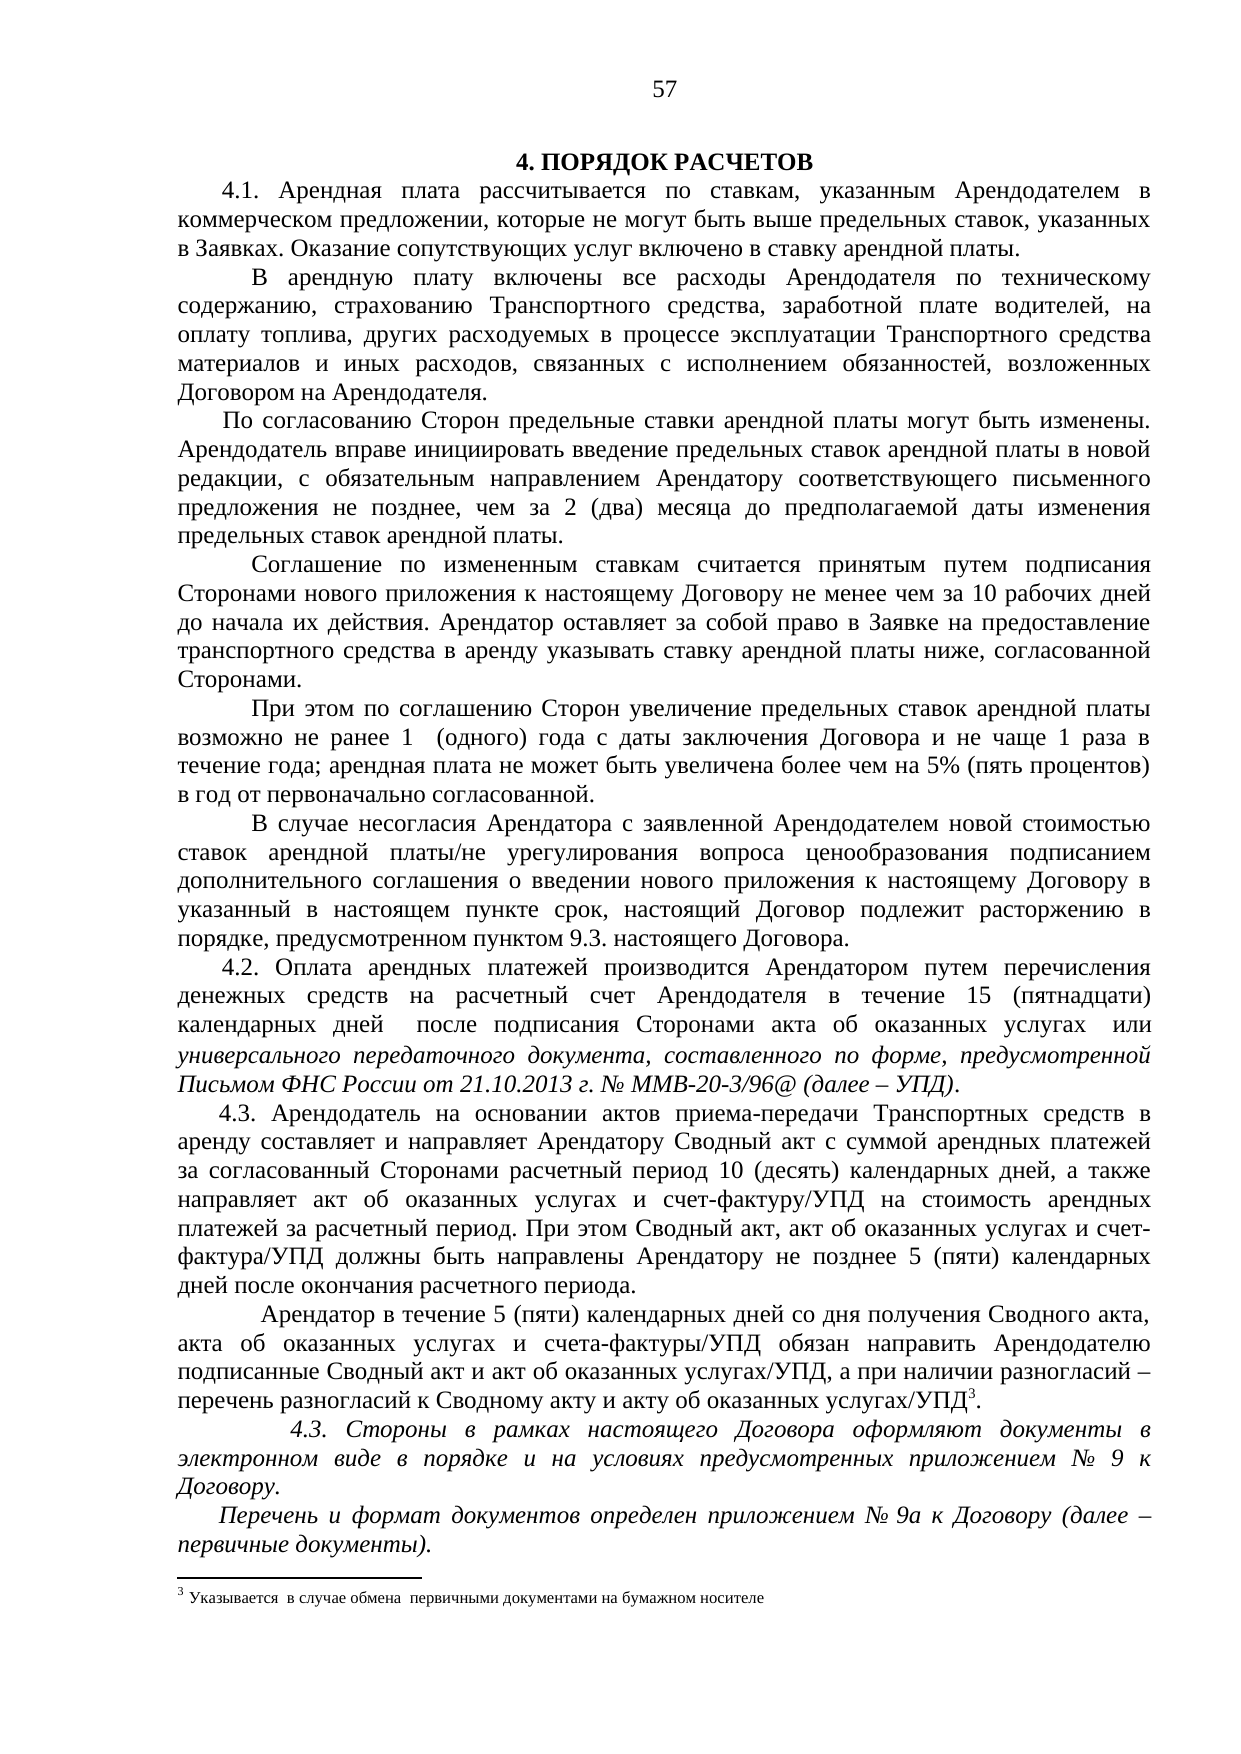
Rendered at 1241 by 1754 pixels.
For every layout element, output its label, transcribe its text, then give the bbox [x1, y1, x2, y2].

text При этом по соглашению Сторон увеличение предельных ставок арендной платы возможно не ранее 1 (одного) года с даты заключения Договора и не чаще 1 раза в течение года; арендная плата не может быть увеличена более чем на 5% (пять процентов) в год от первоначально согласованной. [177, 693, 1152, 808]
text 4. ПОРЯДОК РАСЧЕТОВ [177, 147, 1152, 176]
text Соглашение по измененным ставкам считается принятым путем подписания Сторонами нового приложения к настоящему Договору не менее чем за 10 рабочих дней до начала их действия. Арендатор оставляет за собой право в Заявке на предоставление транспортного средства в аренду указывать ставку арендной платы ниже, согласованной Сторонами. [177, 549, 1152, 693]
text 4.3. Стороны в рамках настоящего Договора оформляют документы в электронном виде в порядке и на условиях предусмотренных приложением № 9 к Договору. [177, 1414, 1152, 1500]
text 4.2. Оплата арендных платежей производится Арендатором путем перечисления денежных средств на расчетный счет Арендодателя в течение 15 (пятнадцати) календарных дней после подписания Сторонами акта об оказанных услугах или универсального передаточного документа, составленного по форме, предусмотренной Письмом ФНС России от 21.10.2013 г. № ММВ-20-3/96@ (далее – УПД). [177, 952, 1152, 1098]
text 4.1. Арендная плата рассчитывается по ставкам, указанным Арендодателем в коммерческом предложении, которые не могут быть выше предельных ставок, указанных в Заявках. Оказание сопутствующих услуг включено в ставку арендной платы. [177, 176, 1152, 262]
text Арендатор в течение 5 (пяти) календарных дней со дня получения Сводного акта, акта об оказанных услугах и счета-фактуры/УПД обязан направить Арендодателю подписанные Сводный акт и акт об оказанных услугах/УПД, а при наличии разногласий – перечень разногласий к Сводному акту и акту об оказанных услугах/УПД. [177, 1299, 1152, 1414]
text По согласованию Сторон предельные ставки арендной платы могут быть изменены. Арендодатель вправе инициировать введение предельных ставок арендной платы в новой редакции, с обязательным направлением Арендатору соответствующего письменного предложения не позднее, чем за 2 (два) месяца до предполагаемой даты изменения предельных ставок арендной платы. [177, 406, 1152, 549]
text 4.3. Арендодатель на основании актов приема-передачи Транспортных средств в аренду составляет и направляет Арендатору Сводный акт с суммой арендных платежей за согласованный Сторонами расчетный период 10 (десять) календарных дней, а также направляет акт об оказанных услугах и счет-фактуру/УПД на стоимость арендных платежей за расчетный период. При этом Сводный акт, акт об оказанных услугах и счет-фактура/УПД должны быть направлены Арендатору не позднее 5 (пяти) календарных дней после окончания расчетного периода. [177, 1098, 1152, 1299]
text В арендную плату включены все расходы Арендодателя по техническому содержанию, страхованию Транспортного средства, заработной плате водителей, на оплату топлива, других расходуемых в процессе эксплуатации Транспортного средства материалов и иных расходов, связанных с исполнением обязанностей, возложенных Договором на Арендодателя. [177, 262, 1152, 406]
text В случае несогласия Арендатора с заявленной Арендодателем новой стоимостью ставок арендной платы/не урегулирования вопроса ценообразования подписанием дополнительного соглашения о введении нового приложения к настоящему Договору в указанный в настоящем пункте срок, настоящий Договор подлежит расторжению в порядке, предусмотренном пунктом 9.3. настоящего Договора. [177, 808, 1152, 952]
text Перечень и формат документов определен приложением № 9а к Договору (далее – первичные документы). [177, 1500, 1152, 1558]
